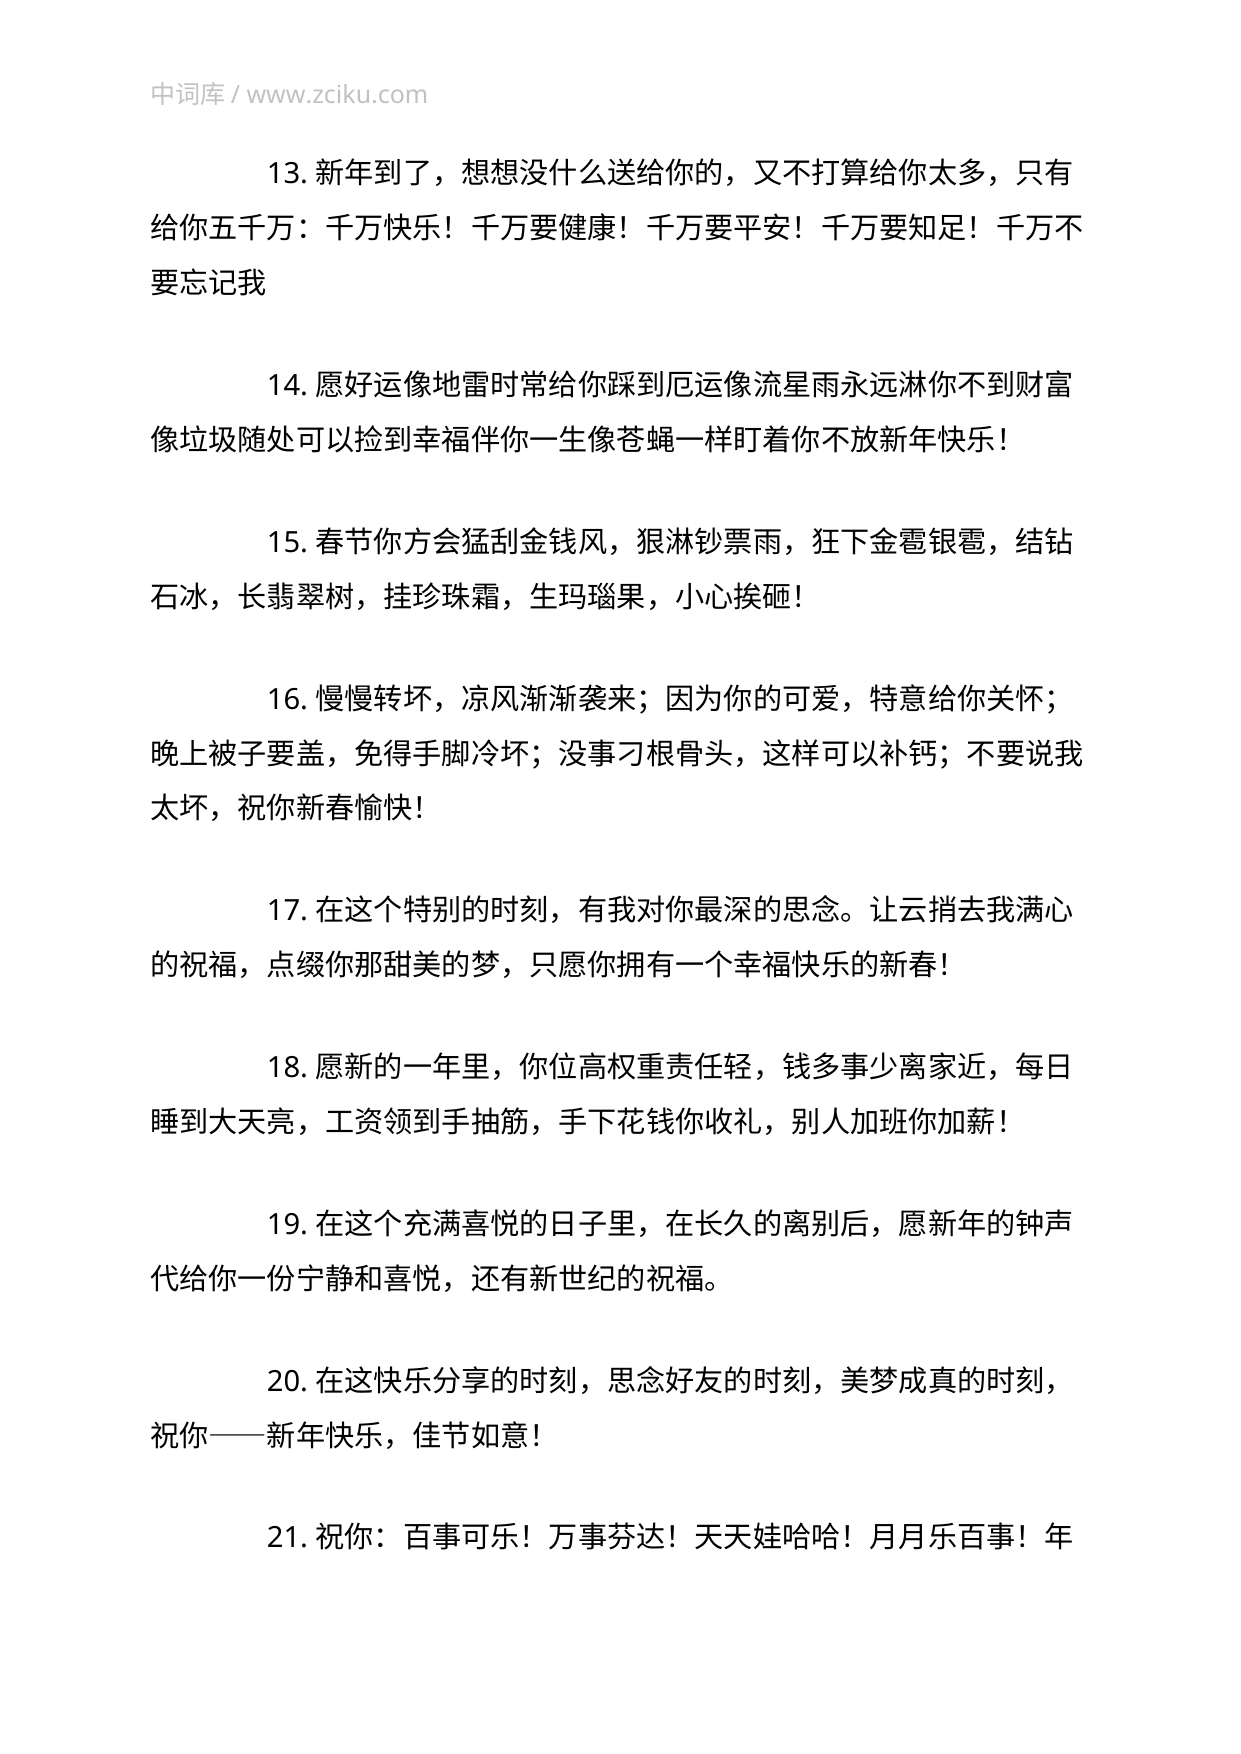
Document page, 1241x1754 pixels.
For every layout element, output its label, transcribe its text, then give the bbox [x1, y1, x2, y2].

text 15. 春节你方会猛刮金钱风，狠淋钞票雨，狂下金雹银雹，结钻石冰，长翡翠树，挂珍珠霜，生玛瑙果，小心挨砸！ [150, 518, 1090, 616]
text 13. 新年到了，想想没什么送给你的，又不打算给你太多，只有给你五千万：千万快乐！千万要健康！千万要平安！千万要知足！千万不要忘记我 [150, 150, 1090, 302]
text 14. 愿好运像地雷时常给你踩到厄运像流星雨永远淋你不到财富像垃圾随处可以捡到幸福伴你一生像苍蝇一样盯着你不放新年快乐！ [150, 362, 1090, 459]
text 20. 在这快乐分享的时刻，思念好友的时刻，美梦成真的时刻，祝你——新年快乐，佳节如意！ [150, 1357, 1090, 1454]
text 19. 在这个充满喜悦的日子里，在长久的离别后，愿新年的钟声代给你一份宁静和喜悦，还有新世纪的祝福。 [150, 1200, 1090, 1298]
text 18. 愿新的一年里，你位高权重责任轻，钱多事少离家近，每日睡到大天亮，工资领到手抽筋，手下花钱你收礼，别人加班你加薪！ [150, 1044, 1090, 1141]
text 16. 慢慢转坏，凉风渐渐袭来；因为你的可爱，特意给你关怀；晚上被子要盖，免得手脚冷坏；没事刁根骨头，这样可以补钙；不要说我太坏，祝你新春愉快！ [150, 675, 1090, 827]
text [150, 1514, 1090, 1556]
text 17. 在这个特别的时刻，有我对你最深的思念。让云捎去我满心的祝福，点缀你那甜美的梦，只愿你拥有一个幸福快乐的新春！ [150, 887, 1090, 984]
